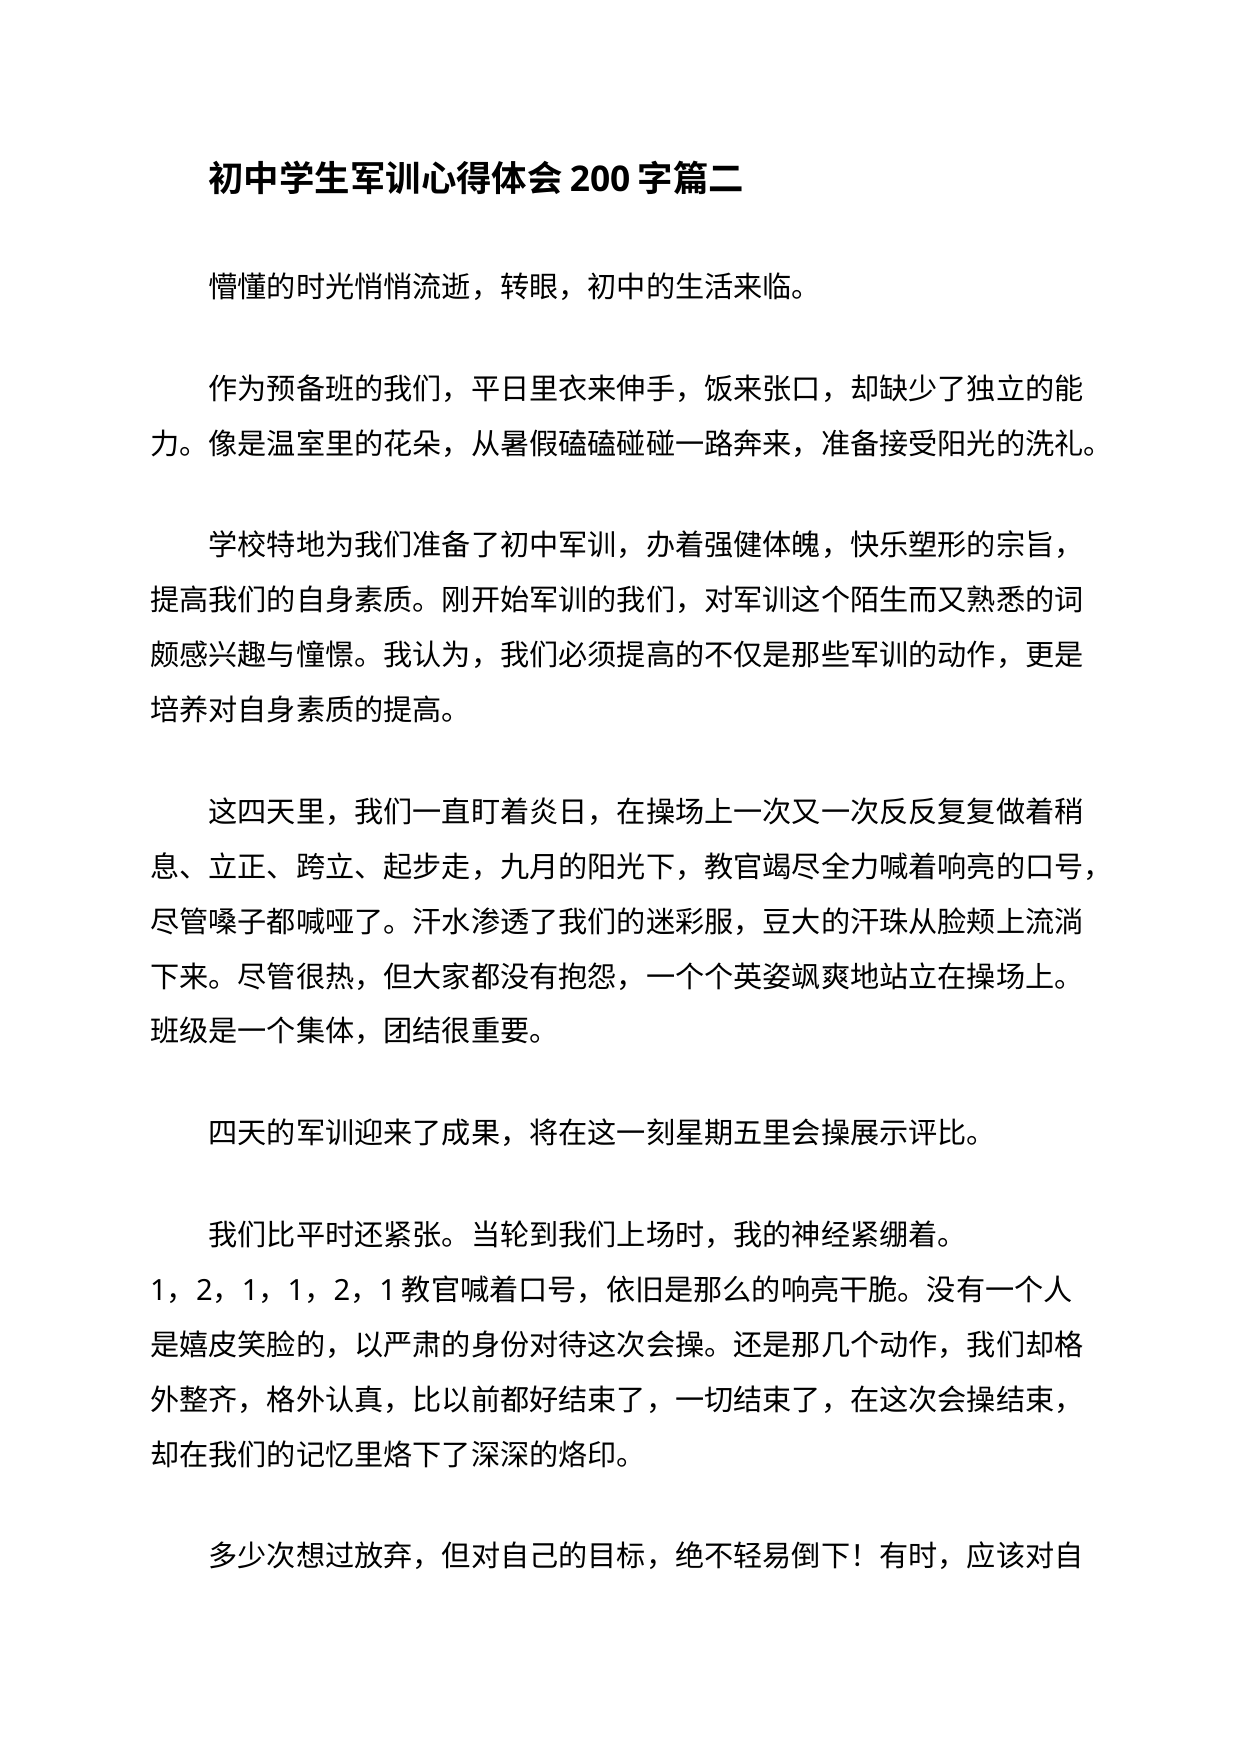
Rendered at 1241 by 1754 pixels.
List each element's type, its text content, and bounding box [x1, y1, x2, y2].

text 作为预备班的我们，平日里衣来伸手，饭来张口，却缺少了独立的能力。像是温室里的花朵，从暑假磕磕碰碰一路奔来，准备接受阳光的洗礼。 [150, 365, 1090, 462]
text 初中学生军训心得体会200字篇二 [150, 150, 1090, 201]
text 四天的军训迎来了成果，将在这一刻星期五里会操展示评比。 [150, 1110, 1090, 1152]
text 学校特地为我们准备了初中军训，办着强健体魄，快乐塑形的宗旨，提高我们的自身素质。刚开始军训的我们，对军训这个陌生而又熟悉的词颇感兴趣与憧憬。我认为，我们必须提高的不仅是那些军训的动作，更是培养对自身素质的提高。 [150, 522, 1090, 729]
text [150, 1533, 1090, 1575]
text 我们比平时还紧张。当轮到我们上场时，我的神经紧绷着。1，2，1，1，2，1教官喊着口号，依旧是那么的响亮干脆。没有一个人是嬉皮笑脸的，以严肃的身份对待这次会操。还是那几个动作，我们却格外整齐，格外认真，比以前都好结束了，一切结束了，在这次会操结束，却在我们的记忆里烙下了深深的烙印。 [150, 1212, 1090, 1473]
text 这四天里，我们一直盯着炎日，在操场上一次又一次反反复复做着稍息、立正、跨立、起步走，九月的阳光下，教官竭尽全力喊着响亮的口号，尽管嗓子都喊哑了。汗水渗透了我们的迷彩服，豆大的汗珠从脸颊上流淌下来。尽管很热，但大家都没有抱怨，一个个英姿飒爽地站立在操场上。班级是一个集体，团结很重要。 [150, 788, 1090, 1050]
text 懵懂的时光悄悄流逝，转眼，初中的生活来临。 [150, 263, 1090, 306]
